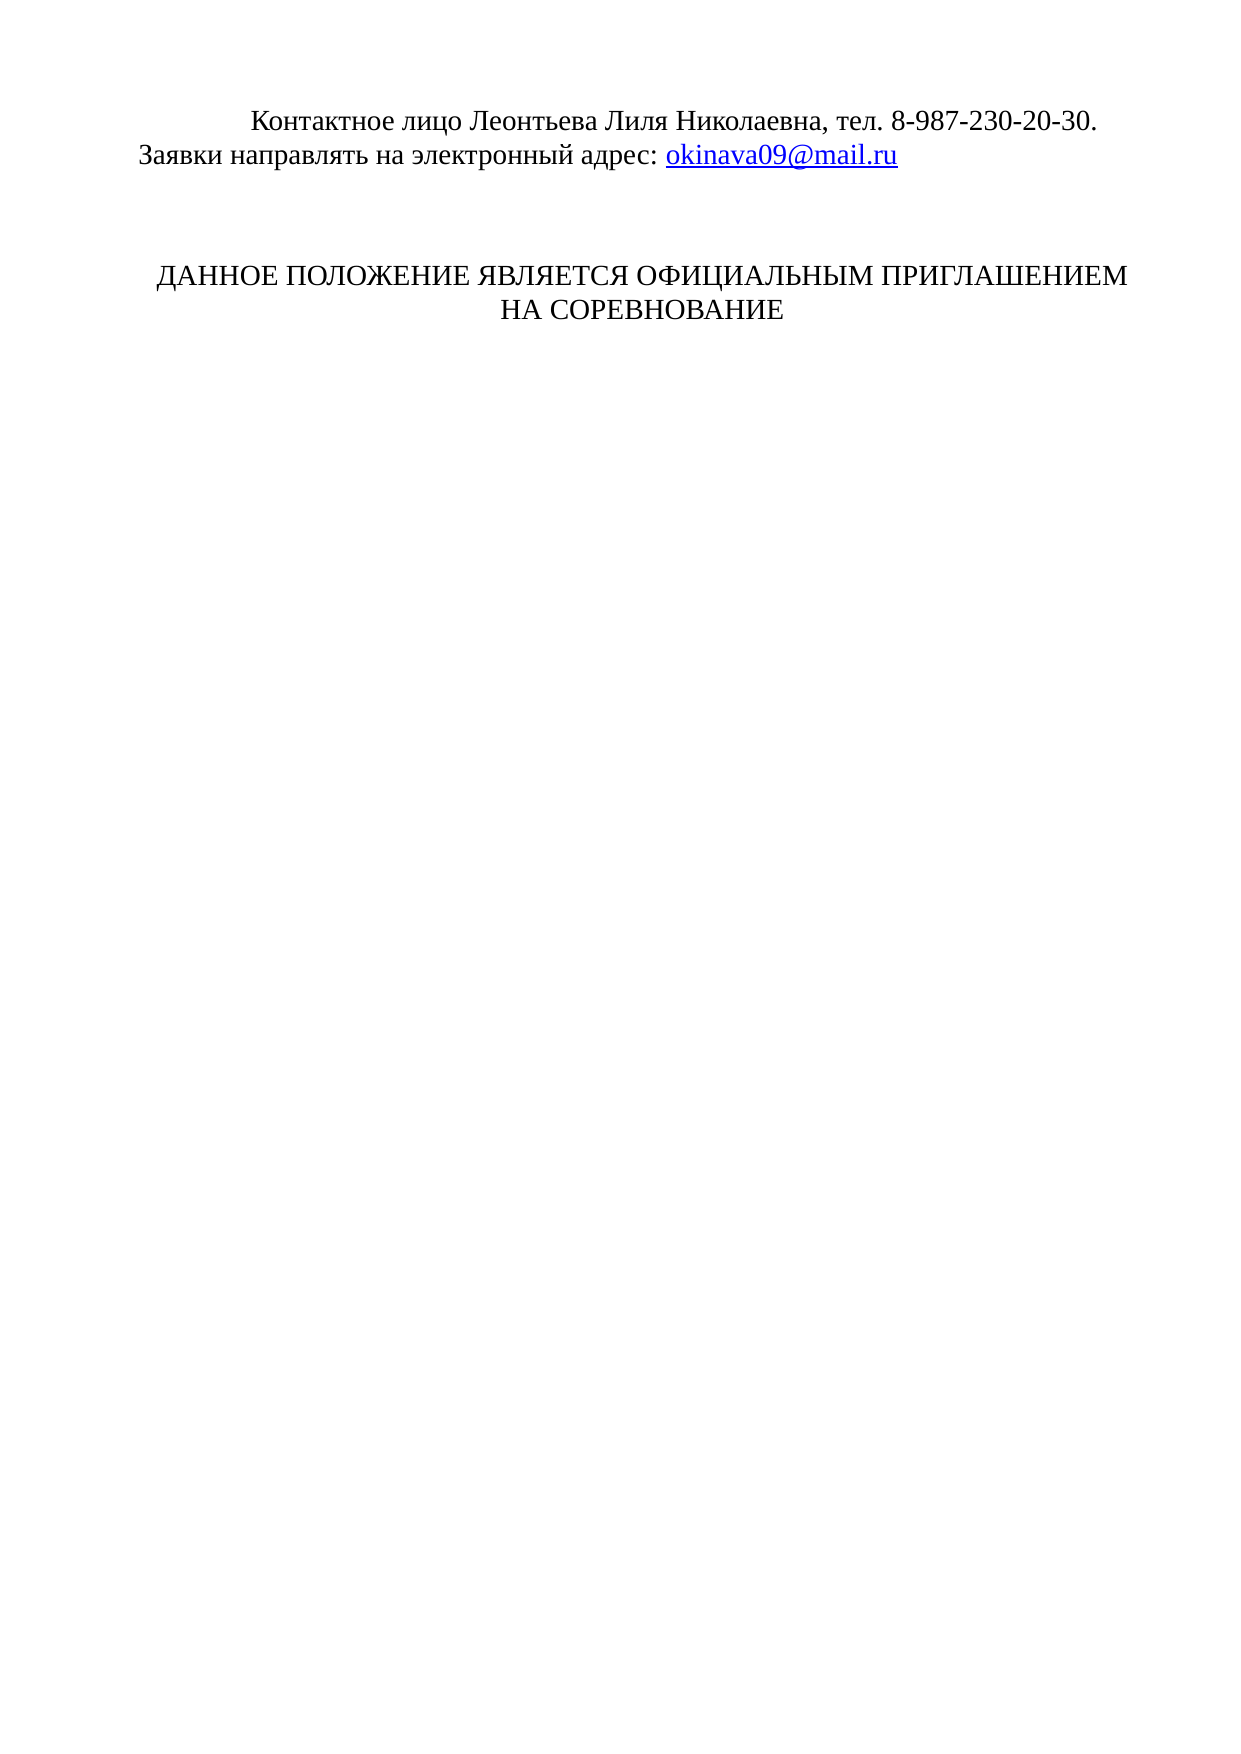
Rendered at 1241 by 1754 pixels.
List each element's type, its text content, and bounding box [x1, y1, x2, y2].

text Заявки направлять на электронный адрес: okinava09@mail.ru [133, 137, 1152, 171]
text ДАННОЕ ПОЛОЖЕНИЕ ЯВЛЯЕТСЯ ОФИЦИАЛЬНЫМ ПРИГЛАШЕНИЕМ НА СОРЕВНОВАНИЕ [133, 258, 1152, 326]
text Контактное лицо Леонтьева Лиля Николаевна, тел. 8-987-230-20-30. [133, 103, 1152, 137]
